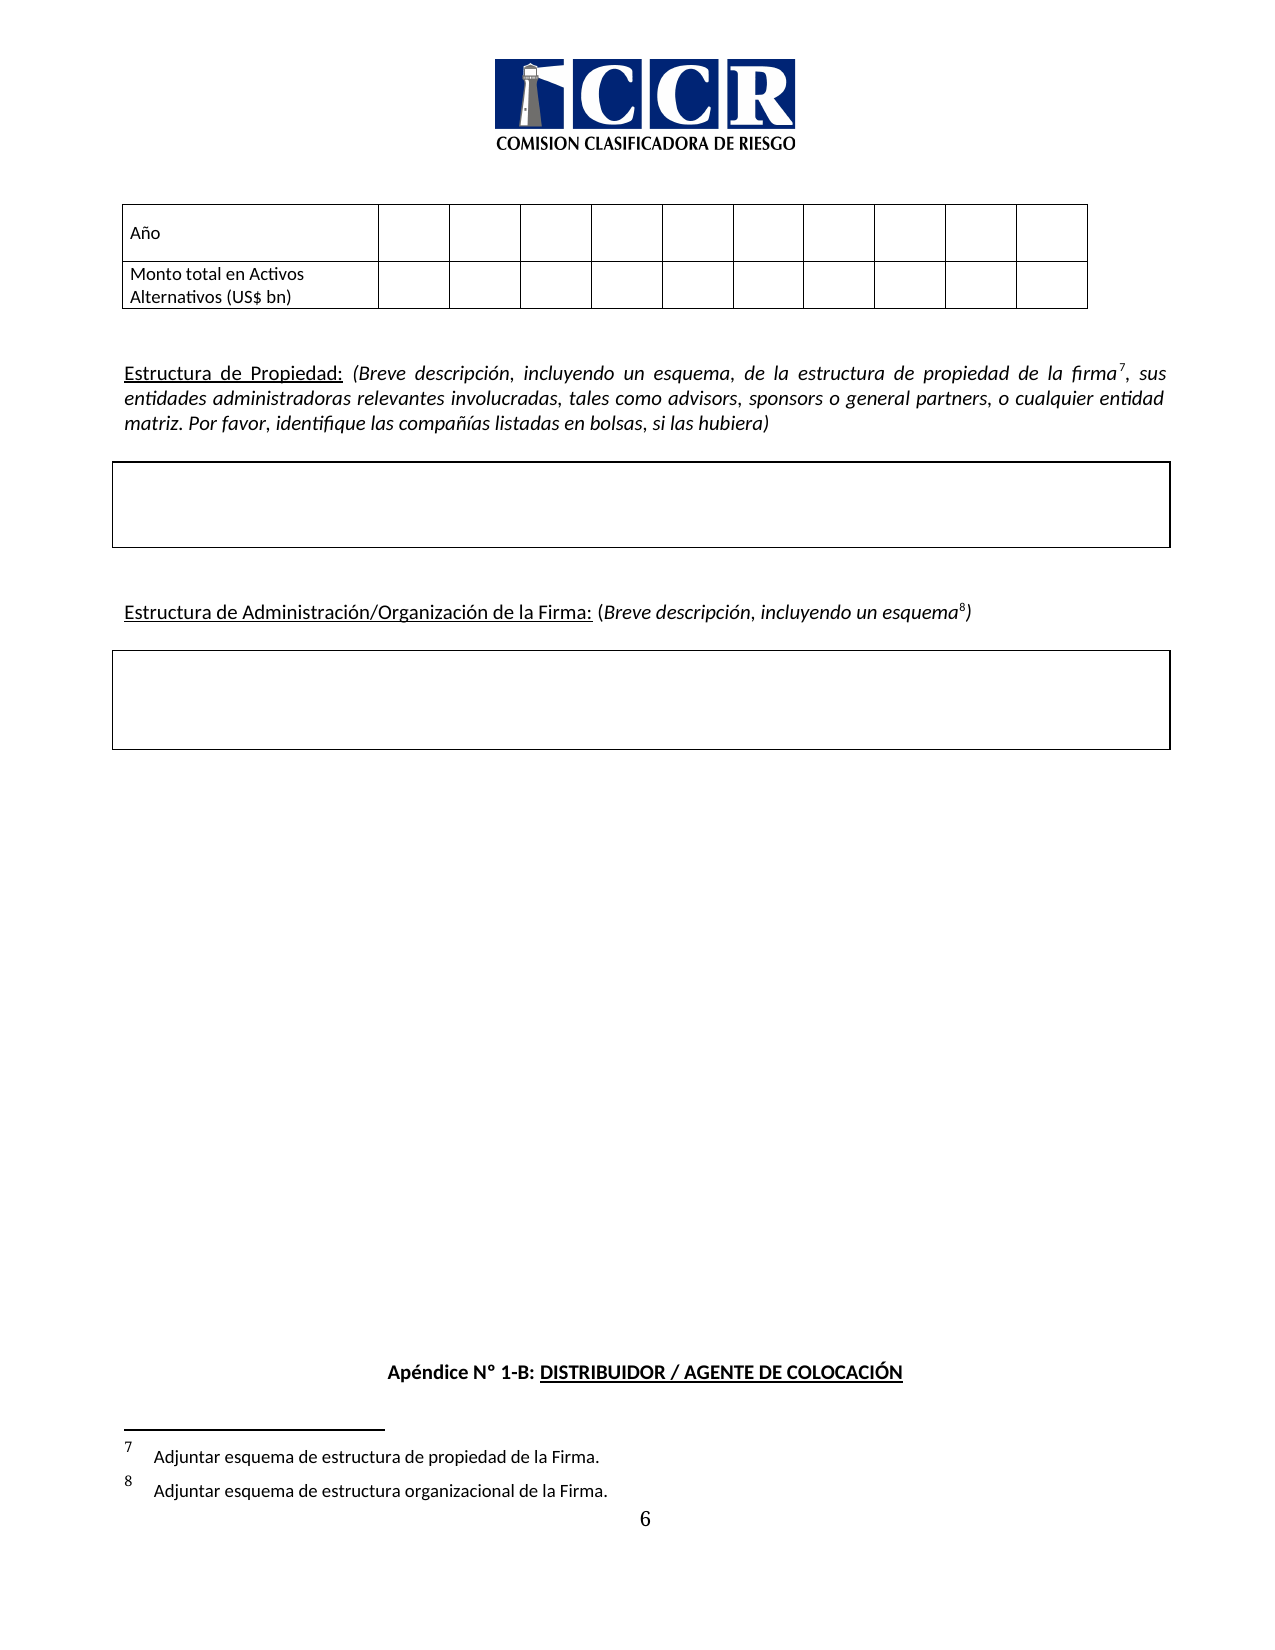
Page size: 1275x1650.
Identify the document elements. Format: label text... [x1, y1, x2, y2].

table_header [113, 463, 1169, 547]
table_header [450, 205, 520, 261]
table_header Año [123, 205, 378, 261]
table_cell [521, 262, 591, 308]
table_cell [450, 262, 520, 308]
table_header [875, 205, 945, 261]
table_header [804, 205, 874, 261]
text Estructura de Propiedad: (Breve descripción, incluyendo un esquema, de la estructura de propiedad de la firma, sus entidades administradoras relevantes involucradas, tales como advisors, sponsors o general partners, o cualquier entidad matriz. Por favor, identifique las compañías listadas en bolsas, si las hubiera) [124, 360, 1166, 436]
table_cell Monto total en Activos Alternativos (US$ bn) [123, 262, 378, 308]
picture [495, 59, 796, 150]
table_header [379, 205, 449, 261]
table_cell [875, 262, 945, 308]
text Estructura de Administración/Organización de la Firma: (Breve descripción, incluyendo un esquema) [124, 599, 1166, 624]
table_header [592, 205, 662, 261]
table_header [946, 205, 1016, 261]
table_header [113, 651, 1169, 748]
table_cell [946, 262, 1016, 308]
table_header [1017, 205, 1087, 261]
table_cell [663, 262, 733, 308]
table_header [663, 205, 733, 261]
table_header [734, 205, 803, 261]
table_cell [379, 262, 449, 308]
table_cell [1017, 262, 1087, 308]
text Apéndice Nº 1-B: DISTRIBUIDOR / AGENTE DE COLOCACIÓN [124, 1359, 1166, 1385]
table_cell [592, 262, 662, 308]
table_cell [734, 262, 803, 308]
table_cell [804, 262, 874, 308]
table_header [521, 205, 591, 261]
